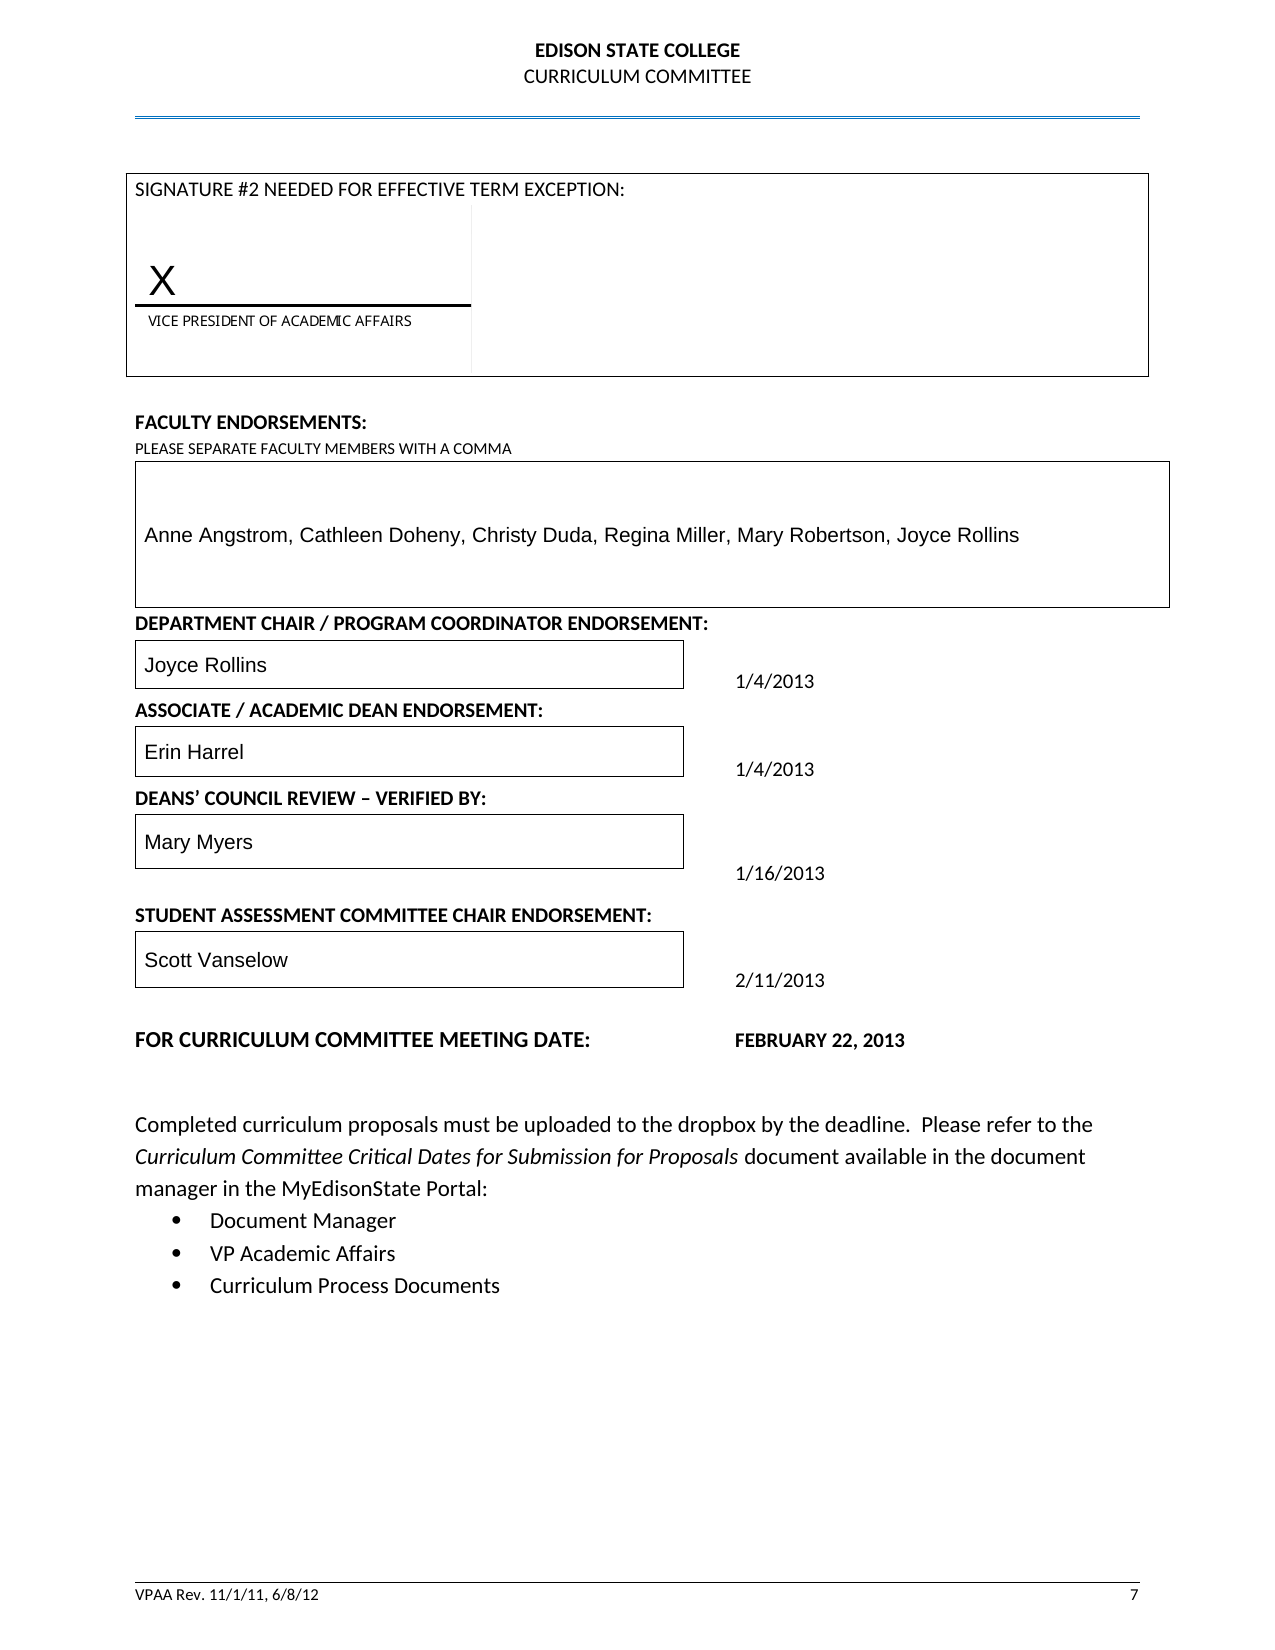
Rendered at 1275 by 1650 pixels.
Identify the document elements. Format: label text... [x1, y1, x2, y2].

list Document Manager [172, 1207, 1140, 1235]
text DEPARTMENT CHAIR / PROGRAM COORDINATOR ENDORSEMENT: [135, 611, 1140, 636]
list VP Academic Affairs [172, 1239, 1140, 1267]
text Completed curriculum proposals must be uploaded to the dropbox by the deadline. Please refer to the Curriculum Committee Critical Dates for Submission for Proposals document available in the document manager in the MyEdisonState Portal: [135, 1110, 1140, 1202]
text DEANS’ COUNCIL Review – verified by: [135, 785, 1140, 811]
text FACULTY ENDORSEMENTS: PLEASE SEPARATE FACULTY MEMBERS WITH A COMMA [135, 409, 1140, 458]
text FOR CURRICULUM COMMITTEE MEETING DATE: [135, 1025, 1140, 1053]
text STUDENT ASSESSMENT COMMITTEE CHAIR ENDORSEMENT: [135, 902, 1140, 927]
list Curriculum Process Documents [172, 1271, 1140, 1299]
text ASSOCIATE / ACADEMIC DEAN ENDORSEMENT: [135, 697, 1140, 723]
text SIGNATURE #2 NEEDED FOR EFFECTIVE TERM EXCEPTION: [127, 174, 1148, 202]
